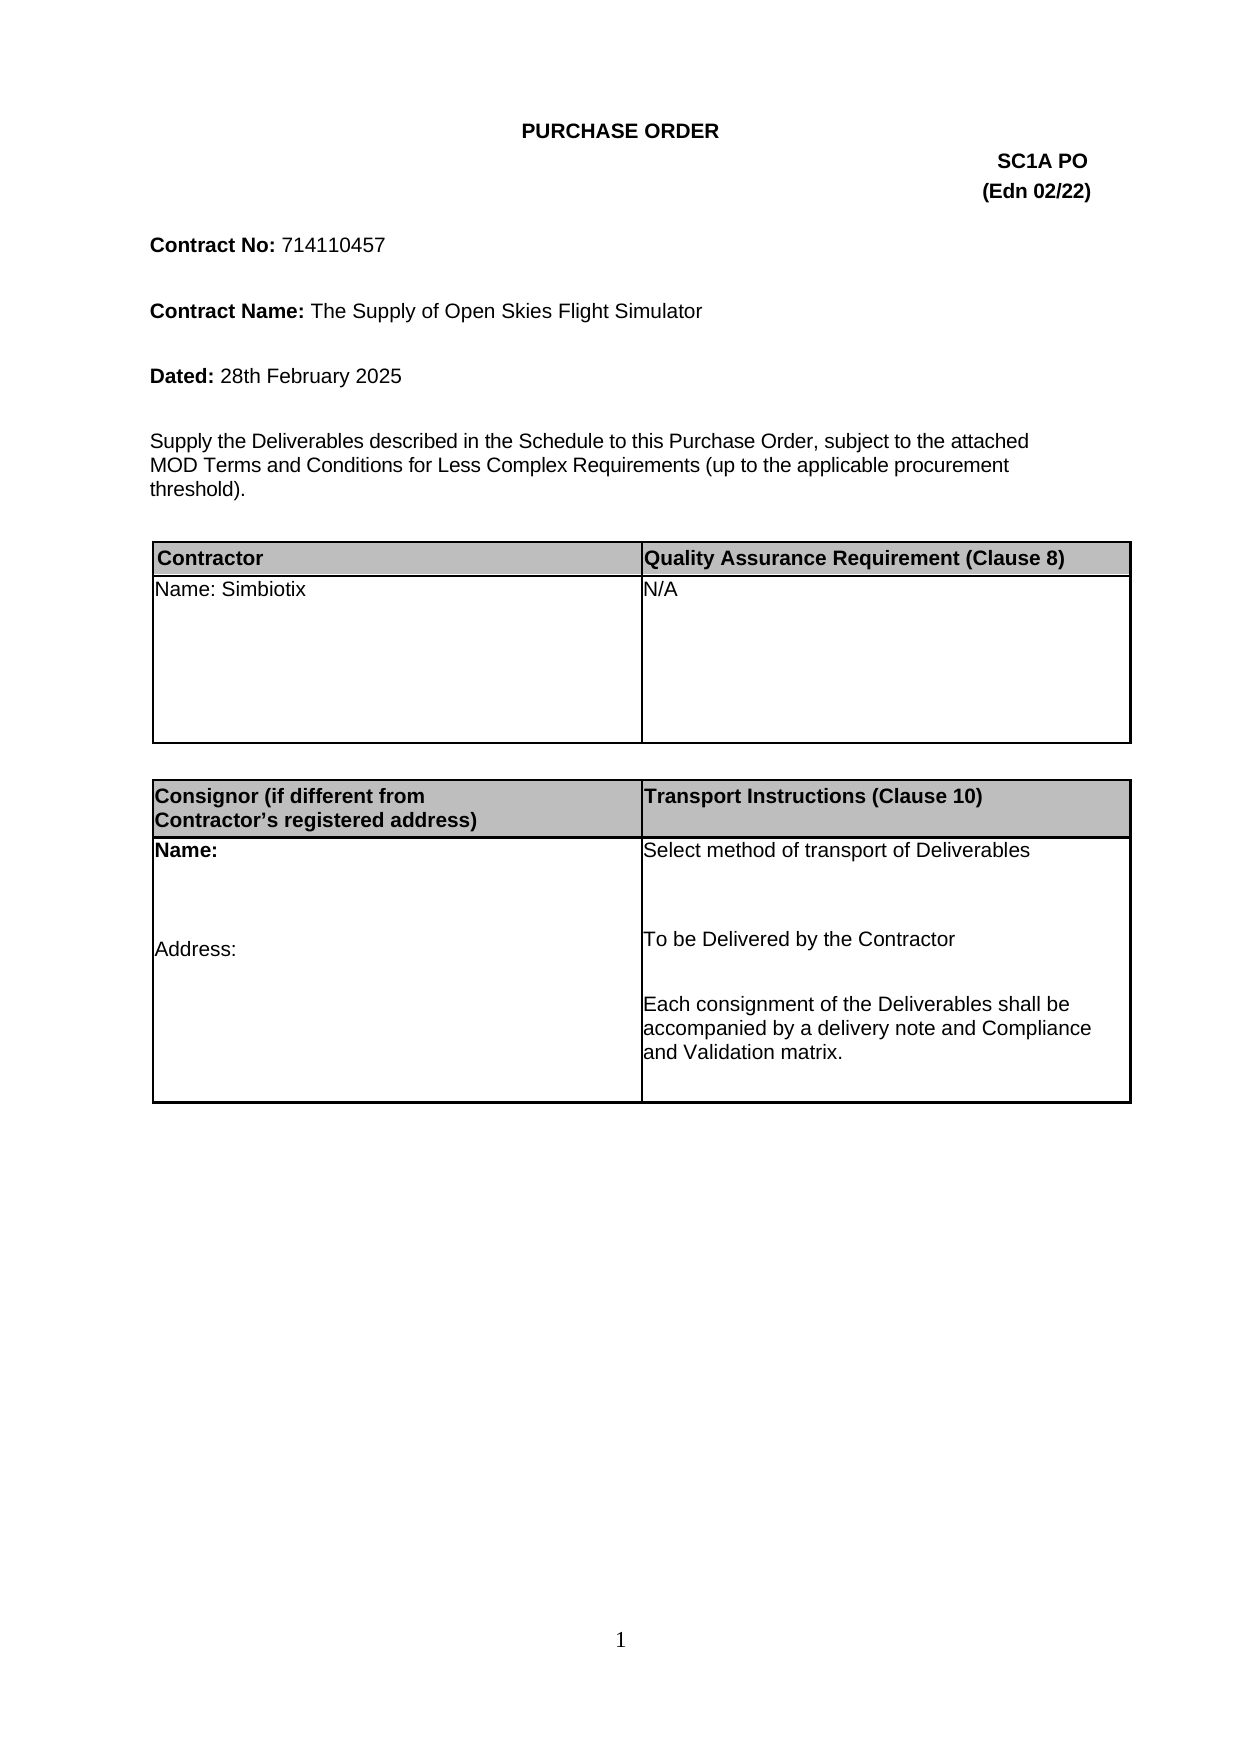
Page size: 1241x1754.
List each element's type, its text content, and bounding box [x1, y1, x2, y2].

text (Edn 02/22) [982, 180, 1091, 204]
table_header Consignor (if different from Contractor’s registered address) [154, 781, 641, 836]
table_header Contractor [154, 543, 641, 574]
text Contract Name: The Supply of Open Skies Flight Simulator [149, 299, 1091, 323]
text PURCHASE ORDER [149, 119, 1091, 143]
text Supply the Deliverables described in the Schedule to this Purchase Order, subject to the attached MOD Terms and Conditions for Less Complex Requirements (up to the applicable procurement threshold). [149, 429, 1054, 501]
table_cell Name: Simbiotix Registered Address: Rowan House, North Lane, East Preston, West Sussex, BN16 1HD [154, 577, 641, 742]
table_cell Name: Address: [154, 839, 641, 1101]
table_cell N/A [643, 577, 1129, 742]
table_header Transport Instructions (Clause 10) [643, 781, 1129, 836]
table_cell Select method of transport of Deliverables To be Delivered by the Contractor Each consignment of the Deliverables shall be accompanied by a delivery note and Compliance and Validation matrix. [643, 839, 1129, 1101]
text Dated: 28th February 2025 [149, 364, 1091, 388]
text SC1A PO [997, 150, 1091, 174]
table_header Quality Assurance Requirement (Clause 8) [643, 543, 1129, 574]
text Contract No: 714110457 [149, 234, 1091, 258]
